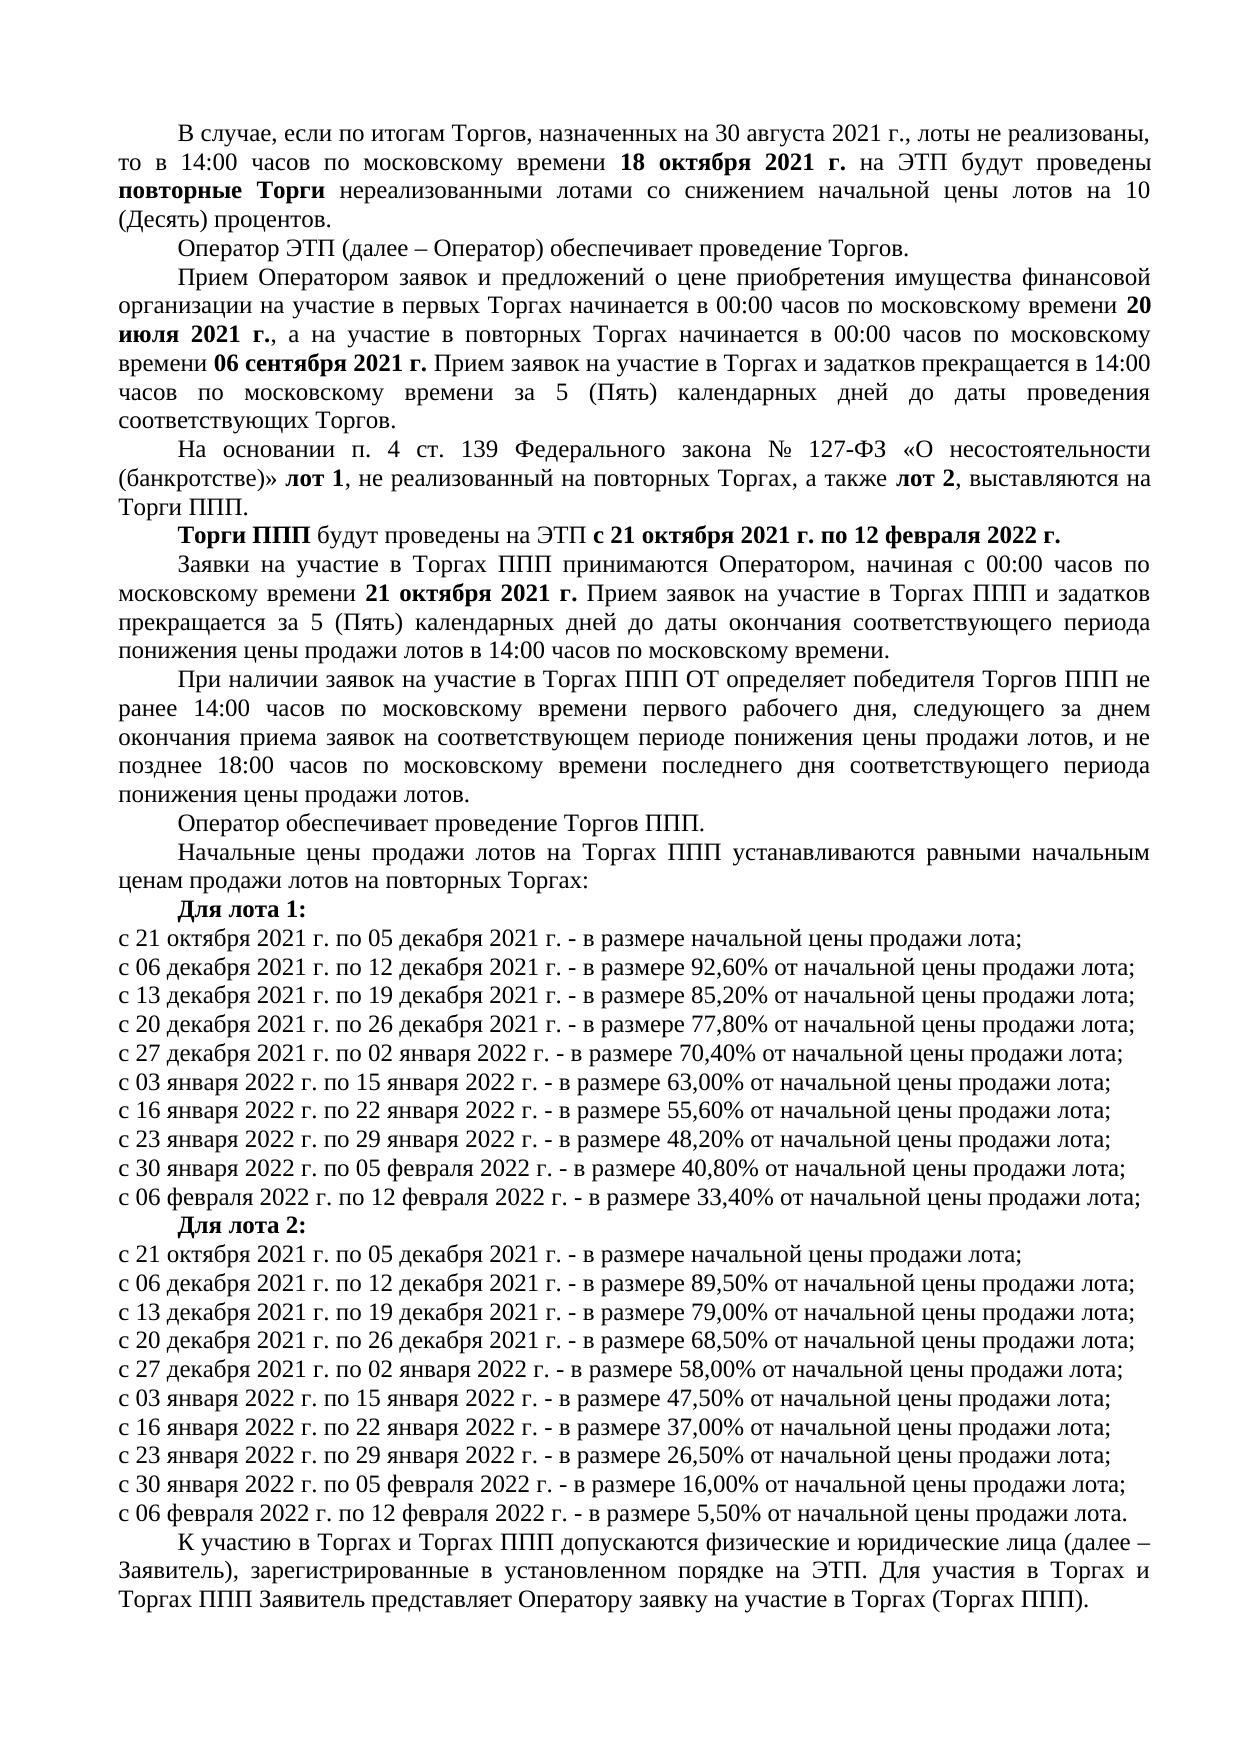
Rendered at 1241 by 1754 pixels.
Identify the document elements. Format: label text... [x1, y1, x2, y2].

text с 27 декабря 2021 г. по 02 января 2022 г. - в размере 70,40% от начальной цены продажи лота; [118, 1038, 1151, 1067]
text На основании п. 4 ст. 139 Федерального закона № 127-ФЗ «О несостоятельности (банкротстве)» лот 1, не реализованный на повторных Торгах, а также лот 2, выставляются на Торги ППП. [118, 434, 1151, 521]
text Оператор обеспечивает проведение Торгов ППП. [118, 808, 1151, 837]
text с 20 декабря 2021 г. по 26 декабря 2021 г. - в размере 77,80% от начальной цены продажи лота; [118, 1009, 1151, 1038]
text с 13 декабря 2021 г. по 19 декабря 2021 г. - в размере 85,20% от начальной цены продажи лота; [118, 981, 1151, 1009]
text с 13 декабря 2021 г. по 19 декабря 2021 г. - в размере 79,00% от начальной цены продажи лота; [118, 1297, 1151, 1326]
text с 23 января 2022 г. по 29 января 2022 г. - в размере 48,20% от начальной цены продажи лота; [118, 1124, 1151, 1153]
text с 06 декабря 2021 г. по 12 декабря 2021 г. - в размере 89,50% от начальной цены продажи лота; [118, 1268, 1151, 1297]
text с 03 января 2022 г. по 15 января 2022 г. - в размере 63,00% от начальной цены продажи лота; [118, 1067, 1151, 1096]
text с 20 декабря 2021 г. по 26 декабря 2021 г. - в размере 68,50% от начальной цены продажи лота; [118, 1326, 1151, 1354]
text с 03 января 2022 г. по 15 января 2022 г. - в размере 47,50% от начальной цены продажи лота; [118, 1383, 1151, 1412]
text Торги ППП будут проведены на ЭТП с 21 октября 2021 г. по 12 февраля 2022 г. [593, 521, 1151, 549]
text с 27 декабря 2021 г. по 02 января 2022 г. - в размере 58,00% от начальной цены продажи лота; [118, 1354, 1151, 1383]
text Торги ППП будут проведены на ЭТП с 21 октября 2021 г. по 12 февраля 2022 г. [118, 521, 311, 549]
text с 23 января 2022 г. по 29 января 2022 г. - в размере 26,50% от начальной цены продажи лота; [118, 1441, 1151, 1469]
text с 16 января 2022 г. по 22 января 2022 г. - в размере 55,60% от начальной цены продажи лота; [118, 1096, 1151, 1124]
text Для лота 2: [118, 1211, 1151, 1239]
text Начальные цены продажи лотов на Торгах ППП устанавливаются равными начальным ценам продажи лотов на повторных Торгах: [118, 837, 1151, 894]
text Заявки на участие в Торгах ППП принимаются Оператором, начиная с 00:00 часов по московскому времени 21 октября 2021 г. Прием заявок на участие в Торгах ППП и задатков прекращается за 5 (Пять) календарных дней до даты окончания соответствующего периода понижения цены продажи лотов в 14:00 часов по московскому времени. [118, 549, 1151, 664]
text с 16 января 2022 г. по 22 января 2022 г. - в размере 37,00% от начальной цены продажи лота; [118, 1412, 1151, 1441]
text При наличии заявок на участие в Торгах ППП ОТ определяет победителя Торгов ППП не ранее 14:00 часов по московскому времени первого рабочего дня, следующего за днем окончания приема заявок на соответствующем периоде понижения цены продажи лотов, и не позднее 18:00 часов по московскому времени последнего дня соответствующего периода понижения цены продажи лотов. [118, 664, 1151, 808]
text с 06 февраля 2022 г. по 12 февраля 2022 г. - в размере 33,40% от начальной цены продажи лота; [118, 1182, 1151, 1211]
text с 06 декабря 2021 г. по 12 декабря 2021 г. - в размере 92,60% от начальной цены продажи лота; [118, 952, 1151, 981]
text с 30 января 2022 г. по 05 февраля 2022 г. - в размере 40,80% от начальной цены продажи лота; [118, 1153, 1151, 1182]
text К участию в Торгах и Торгах ППП допускаются физические и юридические лица (далее – Заявитель), зарегистрированные в установленном порядке на ЭТП. Для участия в Торгах и Торгах ППП Заявитель представляет Оператору заявку на участие в Торгах (Торгах ППП). [118, 1527, 1151, 1613]
text Оператор ЭТП (далее – Оператор) обеспечивает проведение Торгов. [118, 233, 1151, 262]
text с 21 октября 2021 г. по 05 декабря 2021 г. - в размере начальной цены продажи лота; [118, 923, 1151, 952]
text с 21 октября 2021 г. по 05 декабря 2021 г. - в размере начальной цены продажи лота; [118, 1239, 1151, 1268]
text В случае, если по итогам Торгов, назначенных на 30 августа 2021 г., лоты не реализованы, то в 14:00 часов по московскому времени 18 октября 2021 г. на ЭТП будут проведены повторные Торги нереализованными лотами со снижением начальной цены лотов на 10 (Десять) процентов. [118, 118, 1151, 233]
text с 30 января 2022 г. по 05 февраля 2022 г. - в размере 16,00% от начальной цены продажи лота; [118, 1469, 1151, 1498]
text Прием Оператором заявок и предложений о цене приобретения имущества финансовой организации на участие в первых Торгах начинается в 00:00 часов по московскому времени 20 июля 2021 г., а на участие в повторных Торгах начинается в 00:00 часов по московскому времени 06 сентября 2021 г. Прием заявок на участие в Торгах и задатков прекращается в 14:00 часов по московскому времени за 5 (Пять) календарных дней до даты проведения соответствующих Торгов. [118, 262, 1151, 434]
text с 06 февраля 2022 г. по 12 февраля 2022 г. - в размере 5,50% от начальной цены продажи лота. [118, 1498, 1151, 1527]
text Для лота 1: [118, 894, 1151, 923]
